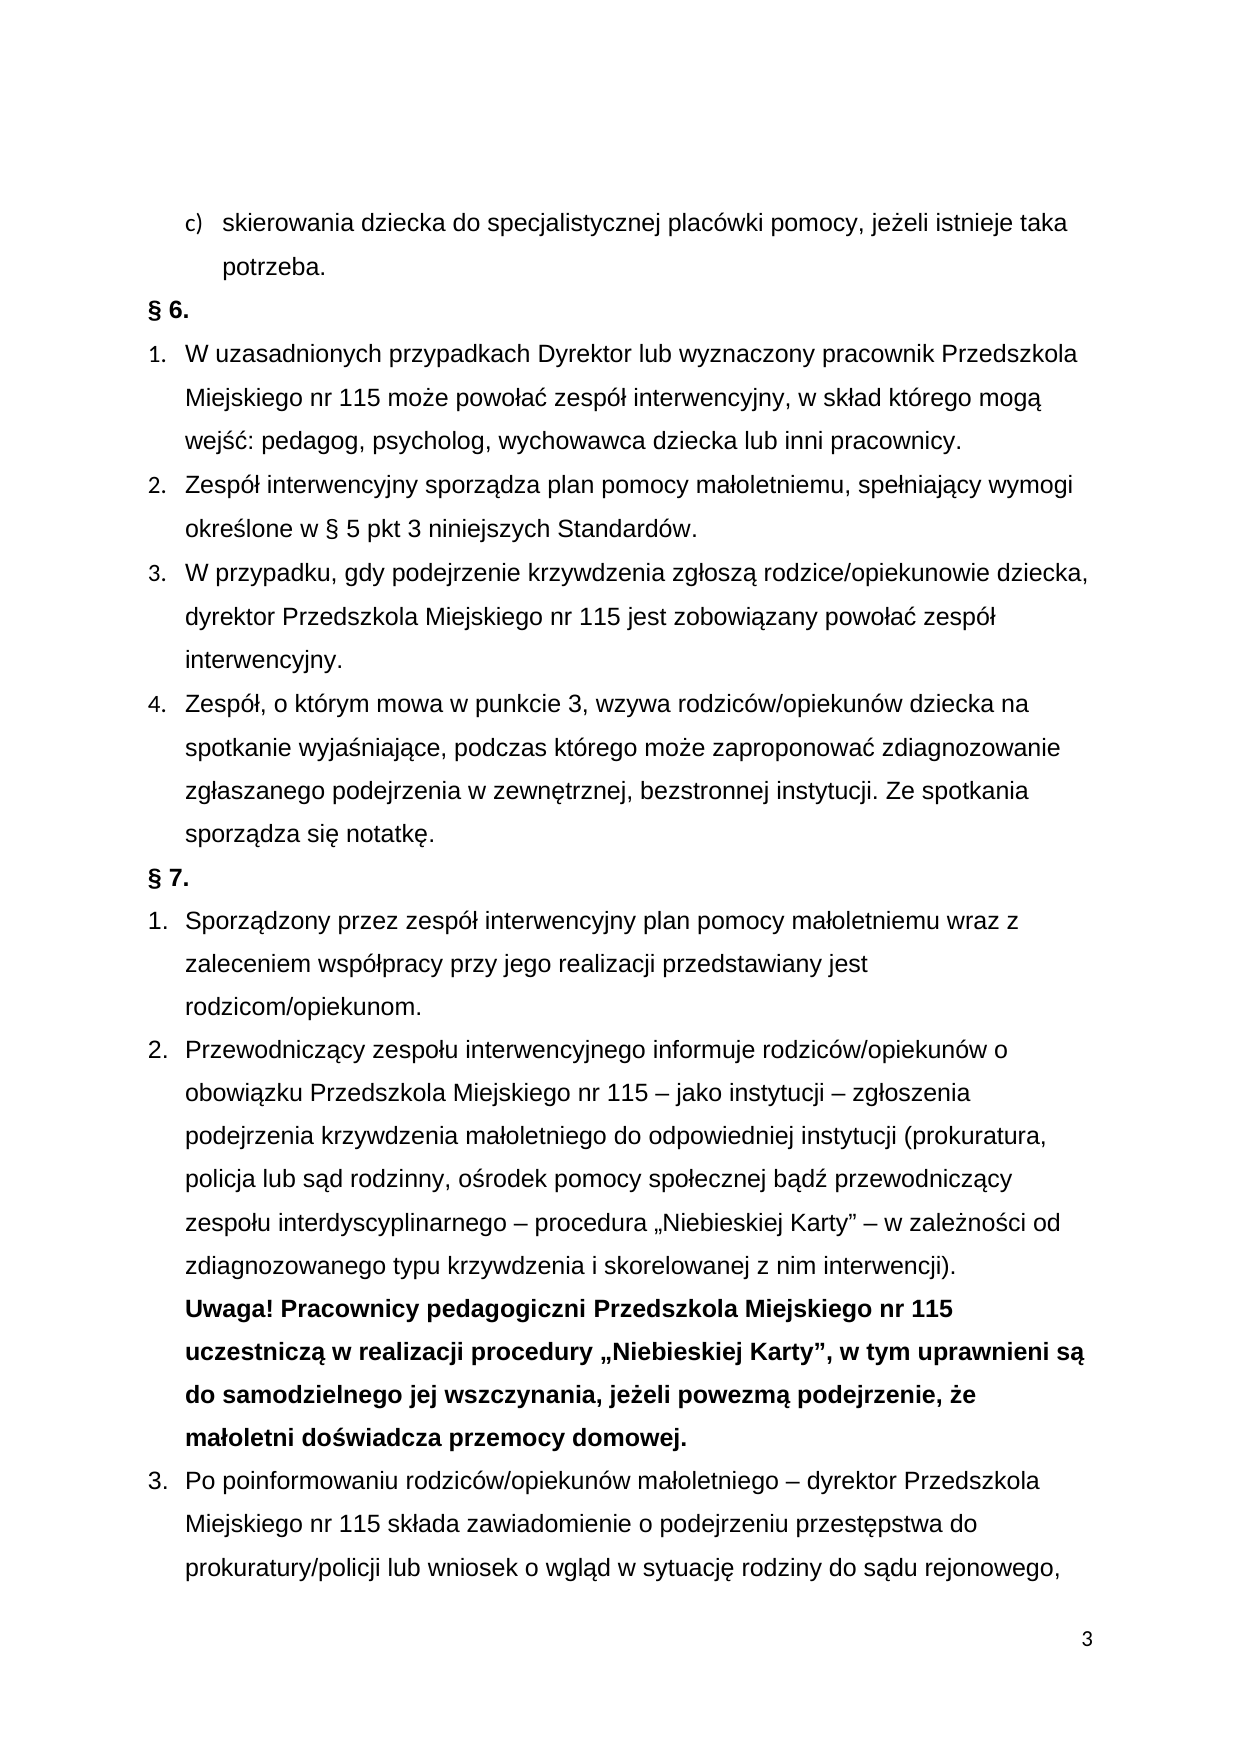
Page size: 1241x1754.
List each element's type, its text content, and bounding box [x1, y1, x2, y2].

list W uzasadnionych przypadkach Dyrektor lub wyznaczony pracownik Przedszkola Miejskiego nr 115 może powołać zespół interwencyjny, w skład którego mogą wejść: pedagog, psycholog, wychowawca dziecka lub inni pracownicy. [148, 338, 1093, 455]
list Sporządzony przez zespół interwencyjny plan pomocy małoletniemu wraz z zaleceniem współpracy przy jego realizacji przedstawiany jest rodzicom/opiekunom. [148, 906, 1093, 1021]
list Uwaga! Pracownicy pedagogiczni Przedszkola Miejskiego nr 115 uczestniczą w realizacji procedury „Niebieskiej Karty”, w tym uprawnieni są do samodzielnego jej wszczynania, jeżeli powezmą podejrzenie, że małoletni doświadcza przemocy domowej. [185, 1294, 1093, 1452]
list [148, 1466, 1093, 1581]
list Zespół, o którym mowa w punkcie 3, wzywa rodziców/opiekunów dziecka na spotkanie wyjaśniające, podczas którego może zaproponować zdiagnozowanie zgłaszanego podejrzenia w zewnętrznej, bezstronnej instytucji. Ze spotkania sporządza się notatkę. [148, 688, 1093, 848]
list skierowania dziecka do specjalistycznej placówki pomocy, jeżeli istnieje taka potrzeba. [185, 207, 1093, 280]
list W przypadku, gdy podejrzenie krzywdzenia zgłoszą rodzice/opiekunowie dziecka, dyrektor Przedszkola Miejskiego nr 115 jest zobowiązany powołać zespół interwencyjny. [148, 557, 1093, 674]
list Zespół interwencyjny sporządza plan pomocy małoletniemu, spełniający wymogi określone w § 5 pkt 3 niniejszych Standardów. [148, 469, 1093, 543]
text § 6. [148, 295, 1093, 323]
list Przewodniczący zespołu interwencyjnego informuje rodziców/opiekunów o obowiązku Przedszkola Miejskiego nr 115 – jako instytucji – zgłoszenia podejrzenia krzywdzenia małoletniego do odpowiedniej instytucji (prokuratura, policja lub sąd rodzinny, ośrodek pomocy społecznej bądź przewodniczący zespołu interdyscyplinarnego – procedura „Niebieskiej Karty” – w zależności od zdiagnozowanego typu krzywdzenia i skorelowanej z nim interwencji). [148, 1035, 1093, 1279]
text § 7. [148, 862, 1093, 891]
